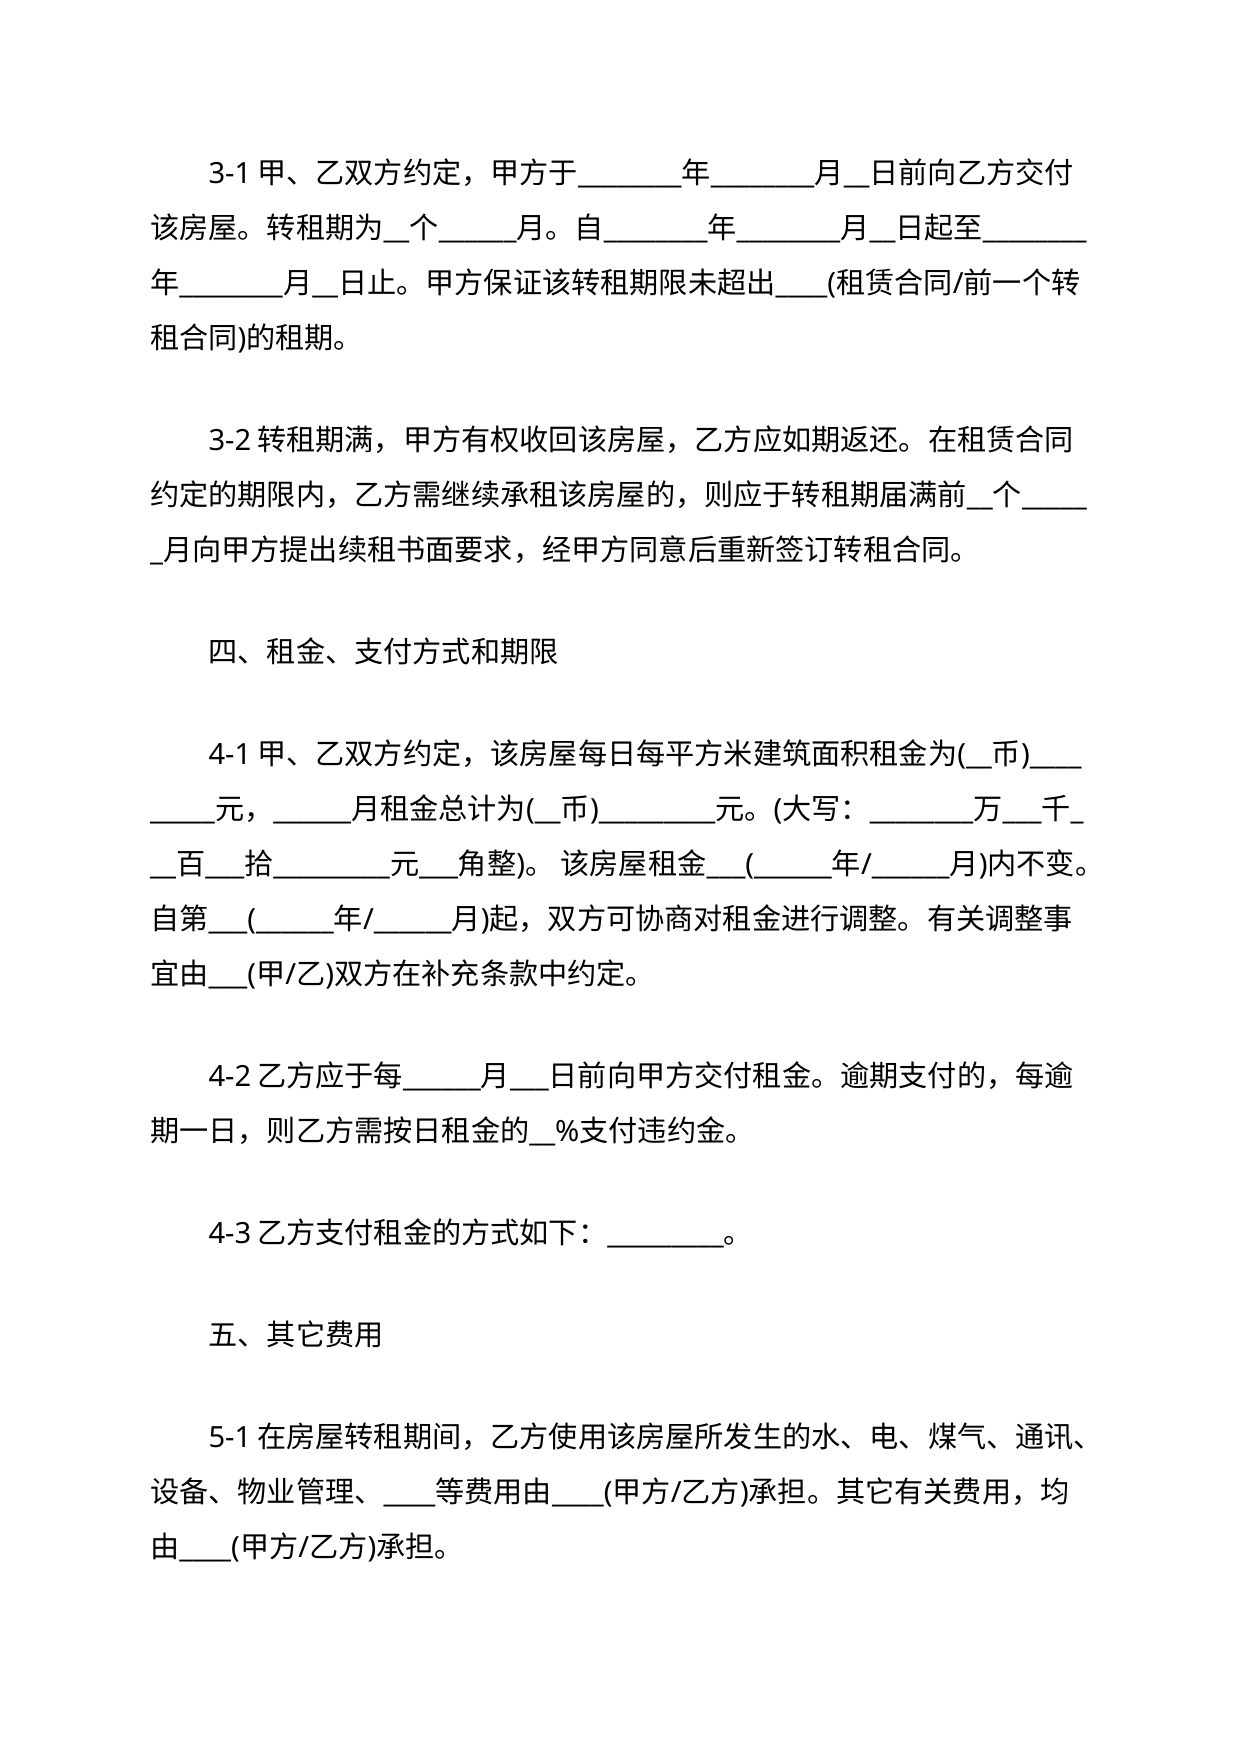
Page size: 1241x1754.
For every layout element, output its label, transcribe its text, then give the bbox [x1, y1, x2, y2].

text 3-2转租期满，甲方有权收回该房屋，乙方应如期返还。在租赁合同约定的期限内，乙方需继续承租该房屋的，则应于转租期届满前__个______月向甲方提出续租书面要求，经甲方同意后重新签订转租合同。 [150, 417, 1090, 569]
text 3-1甲、乙双方约定，甲方于________年________月__日前向乙方交付该房屋。转租期为__个______月。自________年________月__日起至________年________月__日止。甲方保证该转租期限未超出____(租赁合同/前一个转租合同)的租期。 [150, 150, 1090, 357]
text 四、租金、支付方式和期限 [150, 629, 1090, 671]
text 4-1甲、乙双方约定，该房屋每日每平方米建筑面积租金为(__币)_________元，______月租金总计为(__币)_________元。(大写：________万___千___百___拾_________元___角整)。 该房屋租金___(______年/______月)内不变。自第___(______年/______月)起，双方可协商对租金进行调整。有关调整事宜由___(甲/乙)双方在补充条款中约定。 [150, 731, 1090, 993]
text 4-2乙方应于每______月___日前向甲方交付租金。逾期支付的，每逾期一日，则乙方需按日租金的__%支付违约金。 [150, 1053, 1090, 1150]
text 4-3乙方支付租金的方式如下：_________。 [150, 1210, 1090, 1252]
text 五、其它费用 [150, 1312, 1090, 1354]
text 5-1在房屋转租期间，乙方使用该房屋所发生的水、电、煤气、通讯、设备、物业管理、____等费用由____(甲方/乙方)承担。其它有关费用，均由____(甲方/乙方)承担。 [150, 1413, 1090, 1566]
